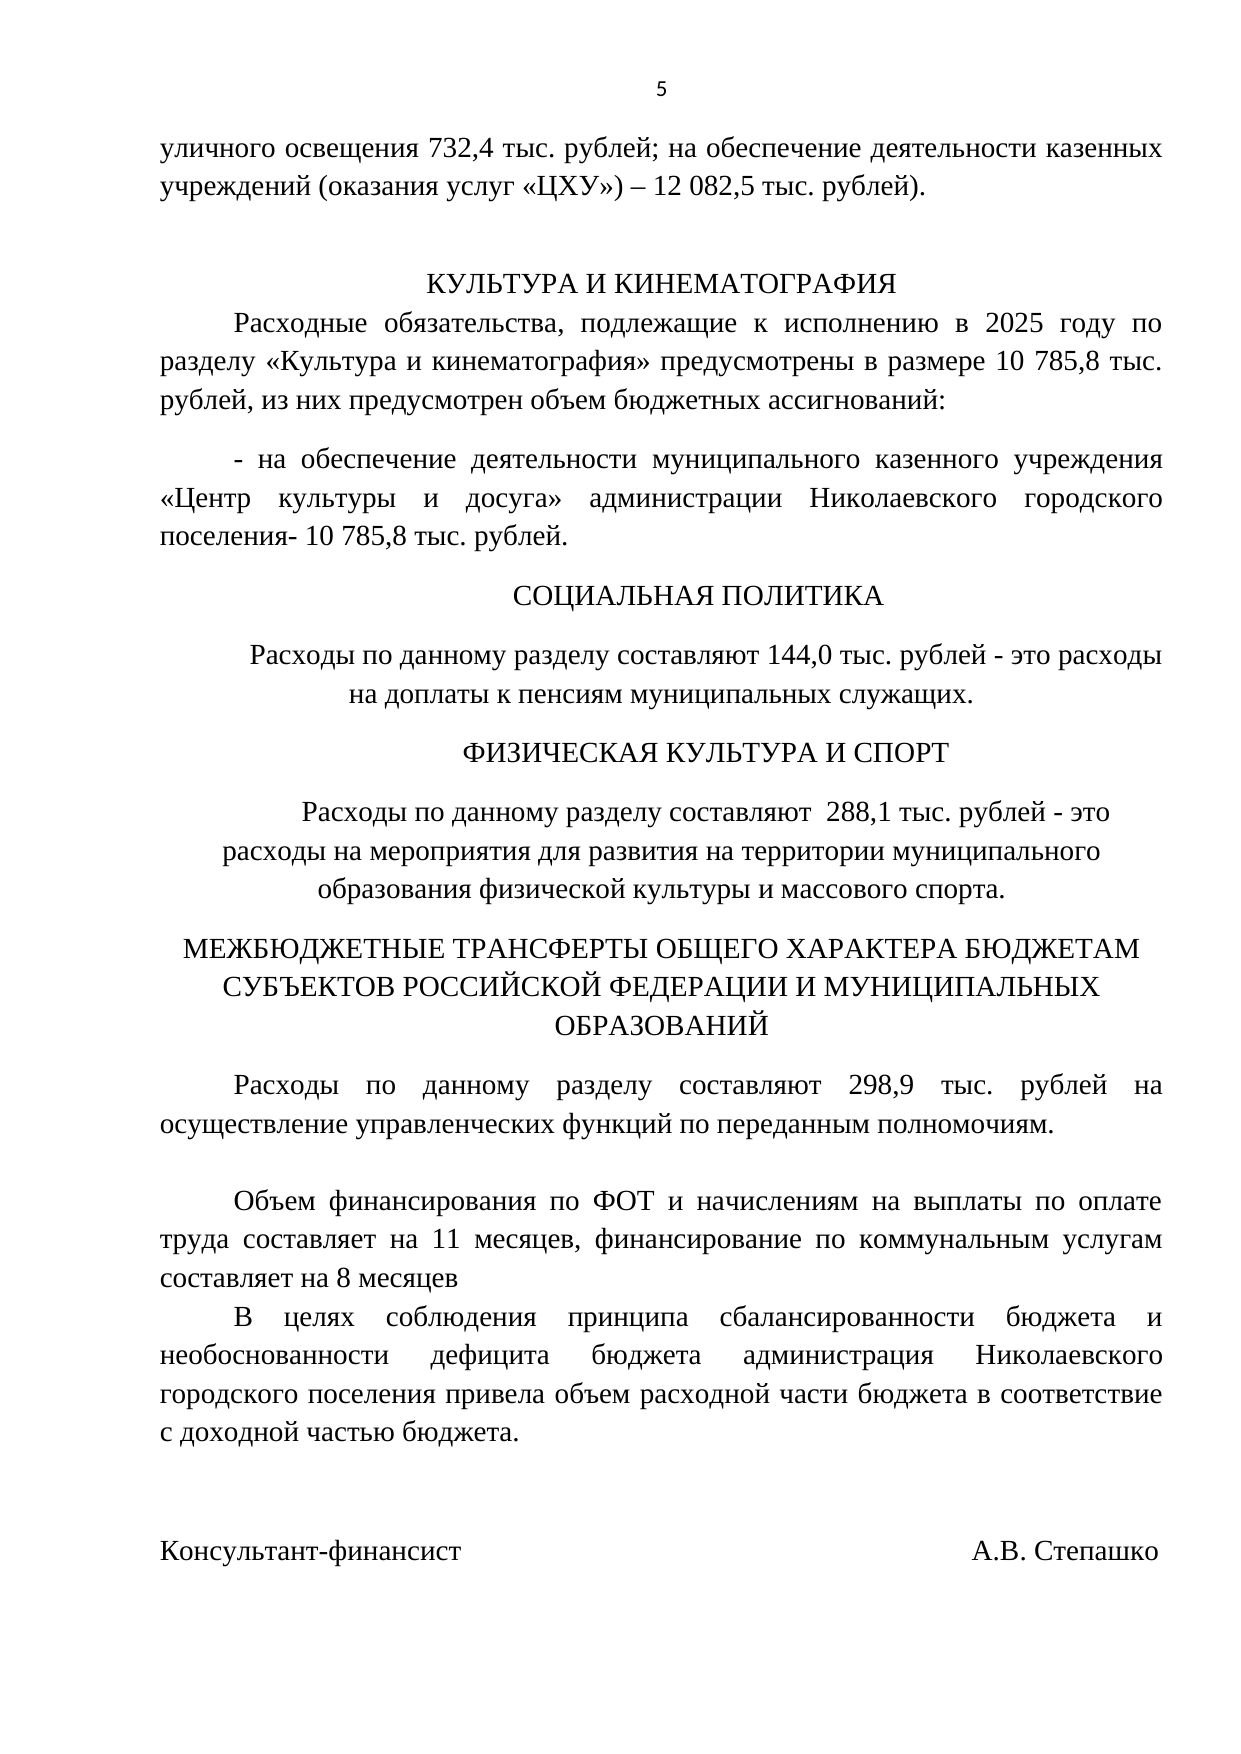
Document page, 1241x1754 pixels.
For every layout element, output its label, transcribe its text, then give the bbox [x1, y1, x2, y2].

text Расходы по данному разделу составляют 298,9 тыс. рублей на осуществление управленческих функций по переданным полномочиям. [159, 1067, 1163, 1139]
text СОЦИАЛЬНАЯ ПОЛИТИКА [159, 578, 1163, 611]
text Расходные обязательства, подлежащие к исполнению в 2025 году по разделу «Культура и кинематография» предусмотрены в размере 10 785,8 тыс. рублей, из них предусмотрен объем бюджетных ассигнований: [159, 305, 1163, 416]
text МЕЖБЮДЖЕТНЫЕ ТРАНСФЕРТЫ ОБЩЕГО ХАРАКТЕРА БЮДЖЕТАМ СУБЪЕКТОВ РОССИЙСКОЙ ФЕДЕРАЦИИ И МУНИЦИПАЛЬНЫХ ОБРАЗОВАНИЙ [159, 931, 1163, 1042]
text Расходы по данному разделу составляют 144,0 тыс. рублей - это расходы на доплаты к пенсиям муниципальных служащих. [159, 637, 1163, 709]
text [159, 130, 1163, 202]
text ФИЗИЧЕСКАЯ КУЛЬТУРА И СПОРТ [159, 735, 1163, 769]
text КУЛЬТУРА И КИНЕМАТОГРАФИЯ [159, 266, 1163, 300]
text - на обеспечение деятельности муниципального казенного учреждения «Центр культуры и досуга» администрации Николаевского городского поселения- 10 785,8 тыс. рублей. [159, 441, 1163, 552]
text В целях соблюдения принципа сбалансированности бюджета и необоснованности дефицита бюджета администрация Николаевского городского поселения привела объем расходной части бюджета в соответствие с доходной частью бюджета. [159, 1299, 1163, 1448]
text Объем финансирования по ФОТ и начислениям на выплаты по оплате труда составляет на 11 месяцев, финансирование по коммунальным услугам составляет на 8 месяцев [159, 1183, 1163, 1294]
text Консультант-финансист А.В. Степашко [159, 1533, 1163, 1567]
text Расходы по данному разделу составляют 288,1 тыс. рублей - это расходы на мероприятия для развития на территории муниципального образования физической культуры и массового спорта. [159, 794, 1163, 905]
